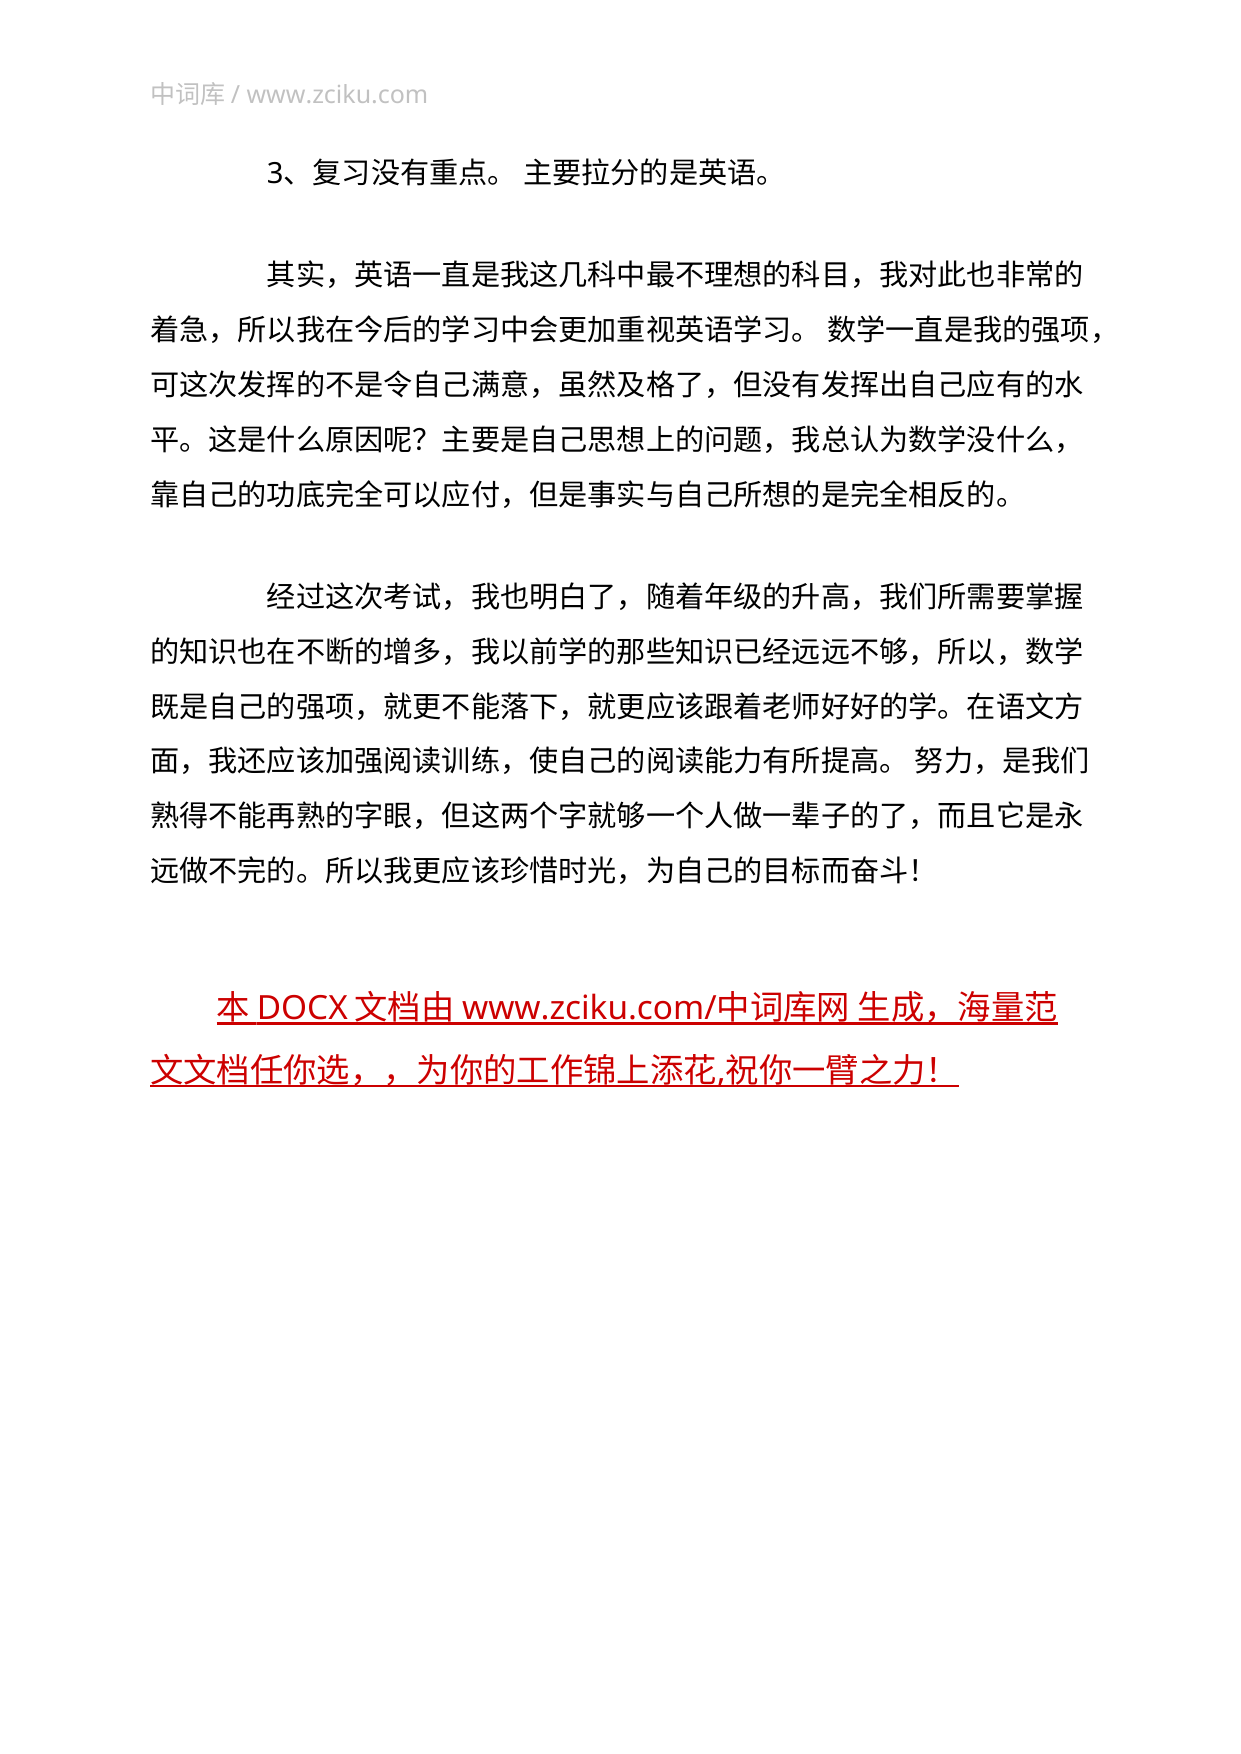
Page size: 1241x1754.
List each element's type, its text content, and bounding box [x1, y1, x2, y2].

text 经过这次考试，我也明白了，随着年级的升高，我们所需要掌握的知识也在不断的增多，我以前学的那些知识已经远远不够，所以，数学既是自己的强项，就更不能落下，就更应该跟着老师好好的学。在语文方面，我还应该加强阅读训练，使自己的阅读能力有所提高。 努力，是我们熟得不能再熟的字眼，但这两个字就够一个人做一辈子的了，而且它是永远做不完的。所以我更应该珍惜时光，为自己的目标而奋斗！ [150, 573, 1090, 890]
text 其实，英语一直是我这几科中最不理想的科目，我对此也非常的着急，所以我在今后的学习中会更加重视英语学习。 数学一直是我的强项，可这次发挥的不是令自己满意，虽然及格了，但没有发挥出自己应有的水平。这是什么原因呢？主要是自己思想上的问题，我总认为数学没什么，靠自己的功底完全可以应付，但是事实与自己所想的是完全相反的。 [150, 252, 1090, 514]
text 3、复习没有重点。 主要拉分的是英语。 [150, 150, 1090, 192]
text 本DOCX文档由 www.zciku.com/中词库网 生成，海量范文文档任你选，，为你的工作锦上添花,祝你一臂之力！ [150, 981, 1090, 1092]
